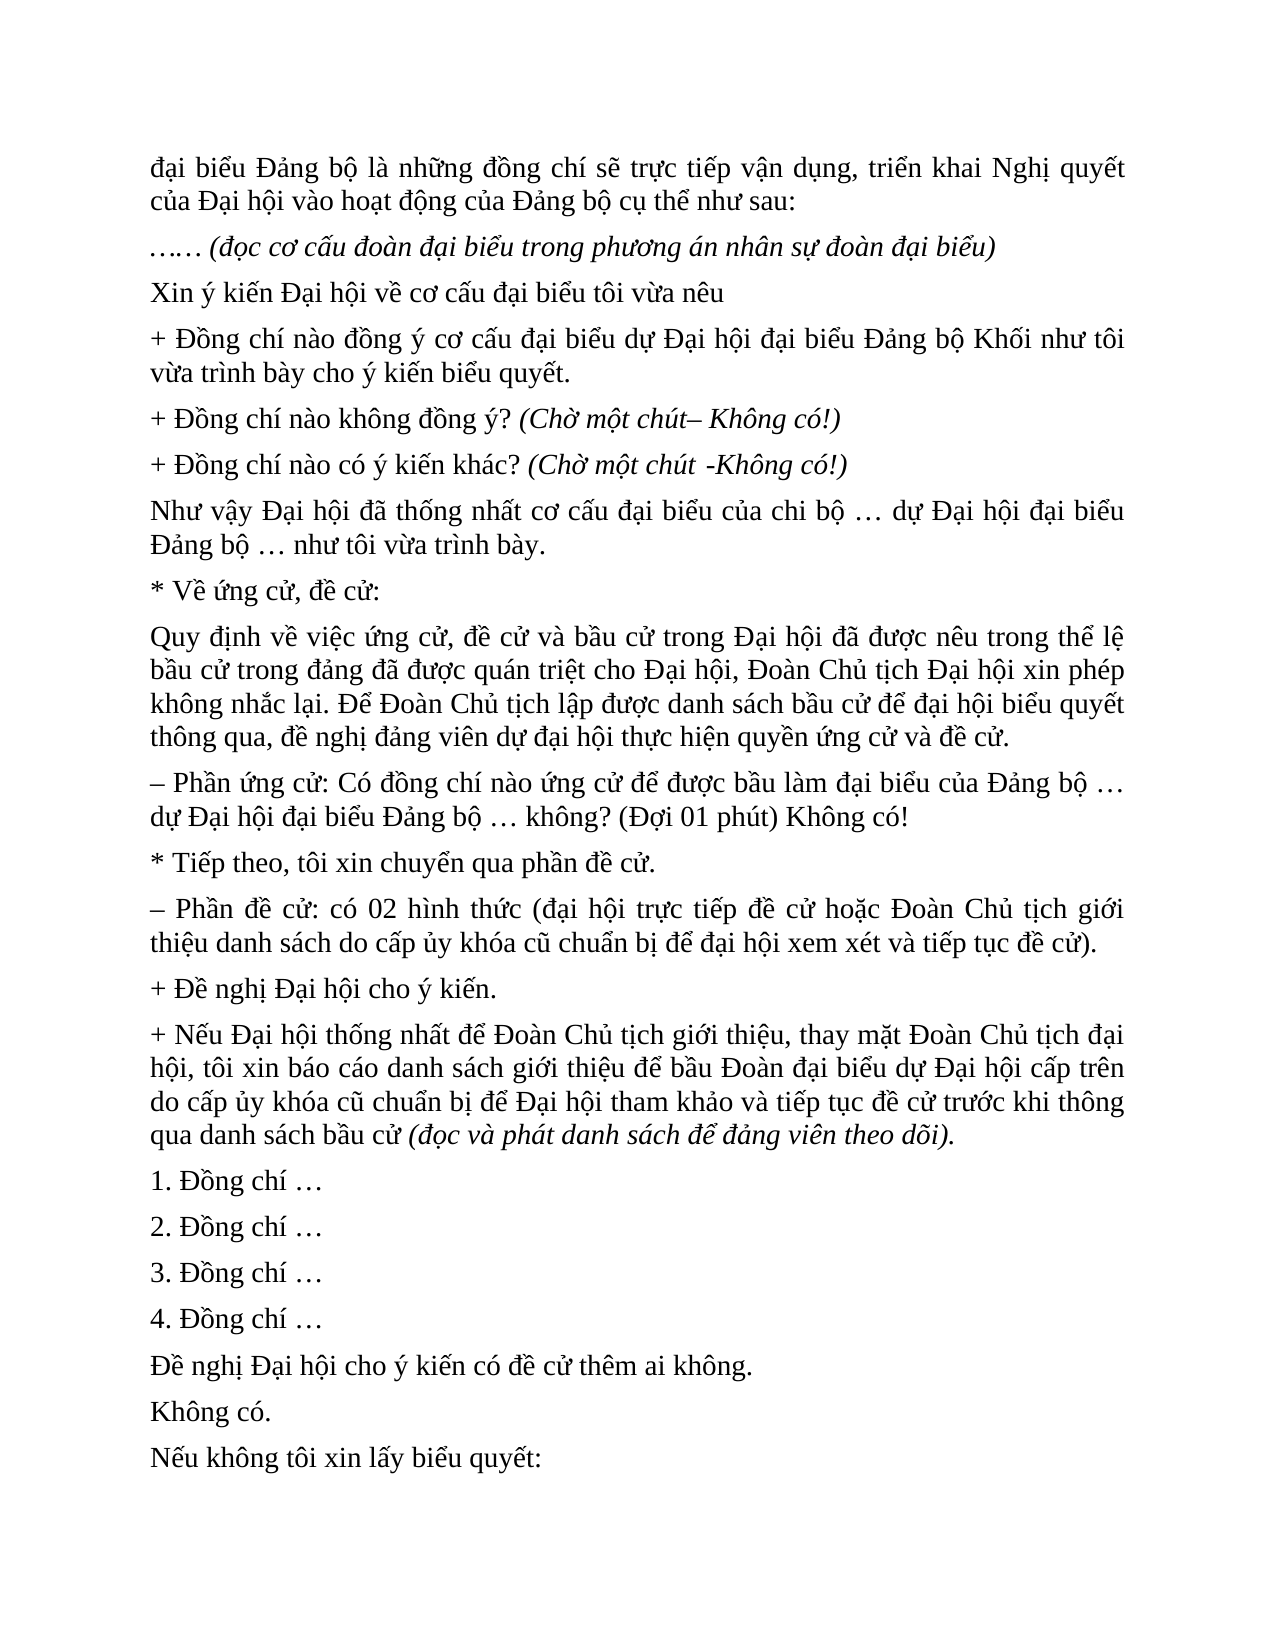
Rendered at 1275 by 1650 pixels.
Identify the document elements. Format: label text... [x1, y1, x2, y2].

text + Đồng chí nào không đồng ý? (Chờ một chút– Không có!) [150, 401, 1125, 435]
text …… (đọc cơ cấu đoàn đại biểu trong phương án nhân sự đoàn đại biểu) [150, 229, 1125, 263]
text + Đồng chí nào đồng ý cơ cấu đại biểu dự Đại hội đại biểu Đảng bộ Khối như tôi vừa trình bày cho ý kiến biểu quyết. [150, 322, 1125, 389]
text 1. Đồng chí … [150, 1163, 1125, 1197]
text * Tiếp theo, tôi xin chuyển qua phần đề cử. [150, 845, 1125, 879]
text + Đề nghị Đại hội cho ý kiến. [150, 971, 1125, 1004]
text * Về ứng cử, đề cử: [150, 573, 1125, 606]
text Xin ý kiến Đại hội về cơ cấu đại biểu tôi vừa nêu [150, 276, 1125, 309]
text Quy định về việc ứng cử, đề cử và bầu cử trong Đại hội đã được nêu trong thể lệ bầu cử trong đảng đã được quán triệt cho Đại hội, Đoàn Chủ tịch Đại hội xin phép không nhắc lại. Để Đoàn Chủ tịch lập được danh sách bầu cử để đại hội biểu quyết thông qua, đề nghị đảng viên dự đại hội thực hiện quyền ứng cử và đề cử. [150, 619, 1125, 753]
text Nếu không tôi xin lấy biểu quyết: [150, 1440, 1125, 1473]
text 3. Đồng chí … [150, 1256, 1125, 1289]
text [150, 150, 1125, 217]
text – Phần ứng cử: Có đồng chí nào ứng cử để được bầu làm đại biểu của Đảng bộ … dự Đại hội đại biểu Đảng bộ … không? (Đợi 01 phút) Không có! [150, 766, 1125, 833]
text 4. Đồng chí … [150, 1302, 1125, 1335]
text Không có. [150, 1394, 1125, 1427]
text Đề nghị Đại hội cho ý kiến có đề cử thêm ai không. [150, 1348, 1125, 1381]
text + Đồng chí nào có ý kiến khác? (Chờ một chút -Không có!) [150, 447, 1125, 481]
text + Nếu Đại hội thống nhất để Đoàn Chủ tịch giới thiệu, thay mặt Đoàn Chủ tịch đại hội, tôi xin báo cáo danh sách giới thiệu để bầu Đoàn đại biểu dự Đại hội cấp trên do cấp ủy khóa cũ chuẩn bị để Đại hội tham khảo và tiếp tục đề cử trước khi thông qua danh sách bầu cử (đọc và phát danh sách để đảng viên theo dõi). [150, 1017, 1125, 1151]
text Như vậy Đại hội đã thống nhất cơ cấu đại biểu của chi bộ … dự Đại hội đại biểu Đảng bộ … như tôi vừa trình bày. [150, 493, 1125, 560]
text – Phần đề cử: có 02 hình thức (đại hội trực tiếp đề cử hoặc Đoàn Chủ tịch giới thiệu danh sách do cấp ủy khóa cũ chuẩn bị để đại hội xem xét và tiếp tục đề cử). [150, 891, 1125, 958]
text 2. Đồng chí … [150, 1209, 1125, 1243]
